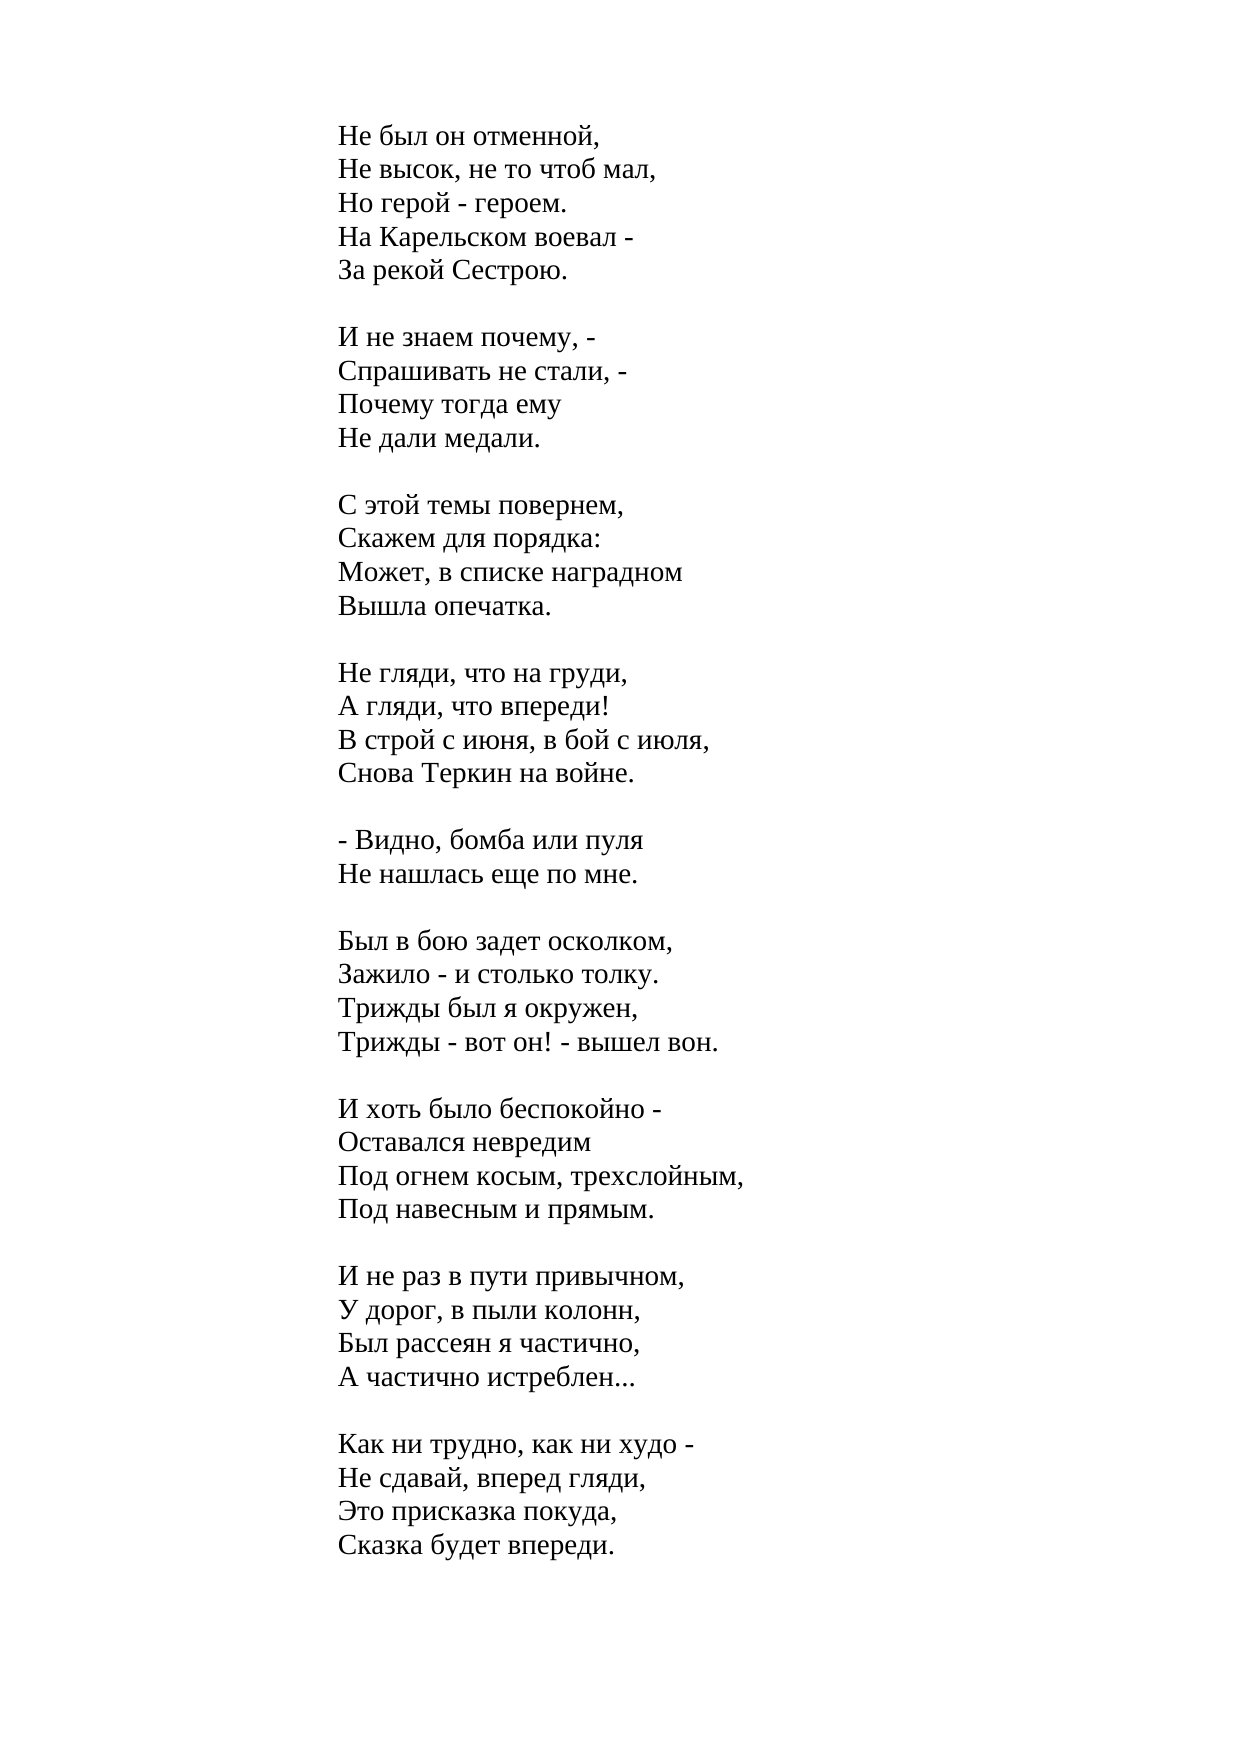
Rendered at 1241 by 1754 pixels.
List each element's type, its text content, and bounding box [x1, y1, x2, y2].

text Скажем для порядка: [177, 521, 1152, 554]
text Как ни трудно, как ни худо - [177, 1426, 1152, 1460]
text - Видно, бомба или пуля [177, 822, 1152, 856]
text Снова Теркин на войне. [177, 755, 1152, 789]
text Зажило - и столько толку. [177, 957, 1152, 990]
text А гляди, что впереди! [177, 688, 1152, 722]
text Под навесным и прямым. [177, 1191, 1152, 1225]
text А частично истреблен... [177, 1359, 1152, 1393]
text Вышла опечатка. [177, 588, 1152, 621]
text Это присказка покуда, [177, 1493, 1152, 1527]
text За рекой Сестрою. [177, 252, 1152, 286]
text Трижды был я окружен, [177, 990, 1152, 1024]
text И хоть было беспокойно - [177, 1091, 1152, 1124]
text Не дали медали. [177, 420, 1152, 453]
text И не раз в пути привычном, [177, 1258, 1152, 1292]
text Сказка будет впереди. [177, 1527, 1152, 1560]
text На Карельском воевал - [177, 219, 1152, 252]
text Не сдавай, вперед гляди, [177, 1460, 1152, 1493]
text С этой темы повернем, [177, 487, 1152, 521]
text В строй с июня, в бой с июля, [177, 722, 1152, 755]
text Трижды - вот он! - вышел вон. [177, 1024, 1152, 1057]
text Не был он отменной, [177, 118, 1152, 152]
text Не высок, не то чтоб мал, [177, 152, 1152, 185]
text Спрашивать не стали, - [177, 353, 1152, 386]
text Не нашлась еще по мне. [177, 856, 1152, 889]
text Под огнем косым, трехслойным, [177, 1158, 1152, 1191]
text Был в бою задет осколком, [177, 923, 1152, 957]
text У дорог, в пыли колонн, [177, 1292, 1152, 1326]
text Был рассеян я частично, [177, 1326, 1152, 1359]
text Не гляди, что на груди, [177, 655, 1152, 688]
text И не знаем почему, - [177, 319, 1152, 353]
text Может, в списке наградном [177, 554, 1152, 588]
text Но герой - героем. [177, 185, 1152, 219]
text Почему тогда ему [177, 386, 1152, 420]
text Оставался невредим [177, 1124, 1152, 1158]
